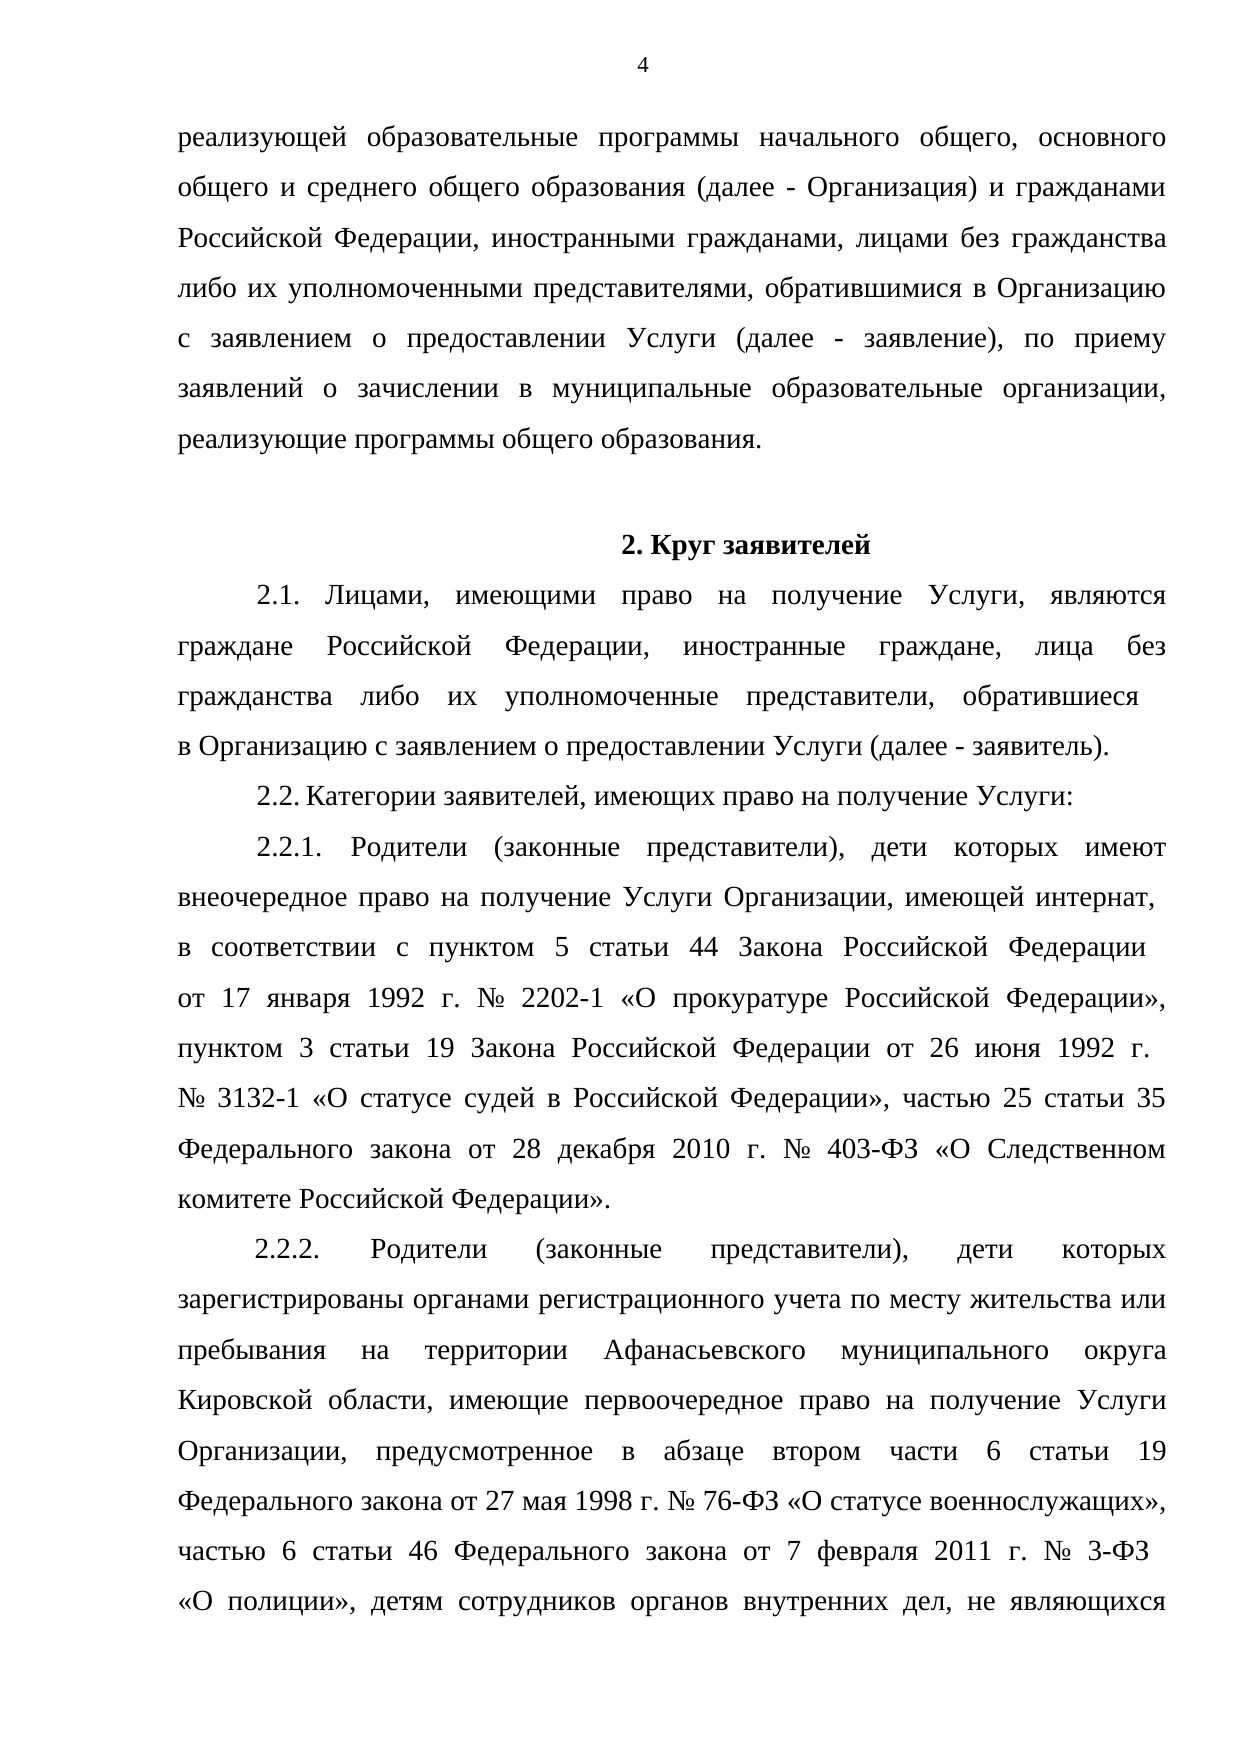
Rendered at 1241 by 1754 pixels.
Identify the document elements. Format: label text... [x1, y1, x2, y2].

text 2. Круг заявителей [325, 527, 1167, 561]
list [177, 1231, 1167, 1617]
list Категории заявителей, имеющих право на получение Услуги: [177, 778, 1167, 812]
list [177, 119, 1167, 454]
list Лицами, имеющими право на получение Услуги, являются граждане Российской Федерации, иностранные граждане, лица без гражданства либо их уполномоченные представители, обратившиеся в Организацию с заявлением о предоставлении Услуги (далее - заявитель). [177, 577, 1167, 762]
list Родители (законные представители), дети которых имеют внеочередное право на получение Услуги Организации, имеющей интернат, в соответствии с пунктом 5 статьи 44 Закона Российской Федерации от 17 января 1992 г. № 2202-1 «О прокуратуре Российской Федерации», пунктом 3 статьи 19 Закона Российской Федерации от 26 июня 1992 г. № 3132-1 «О статусе судей в Российской Федерации», частью 25 статьи 35 Федерального закона от 28 декабря 2010 г. № 403-ФЗ «О Следственном комитете Российской Федерации». [177, 829, 1167, 1214]
